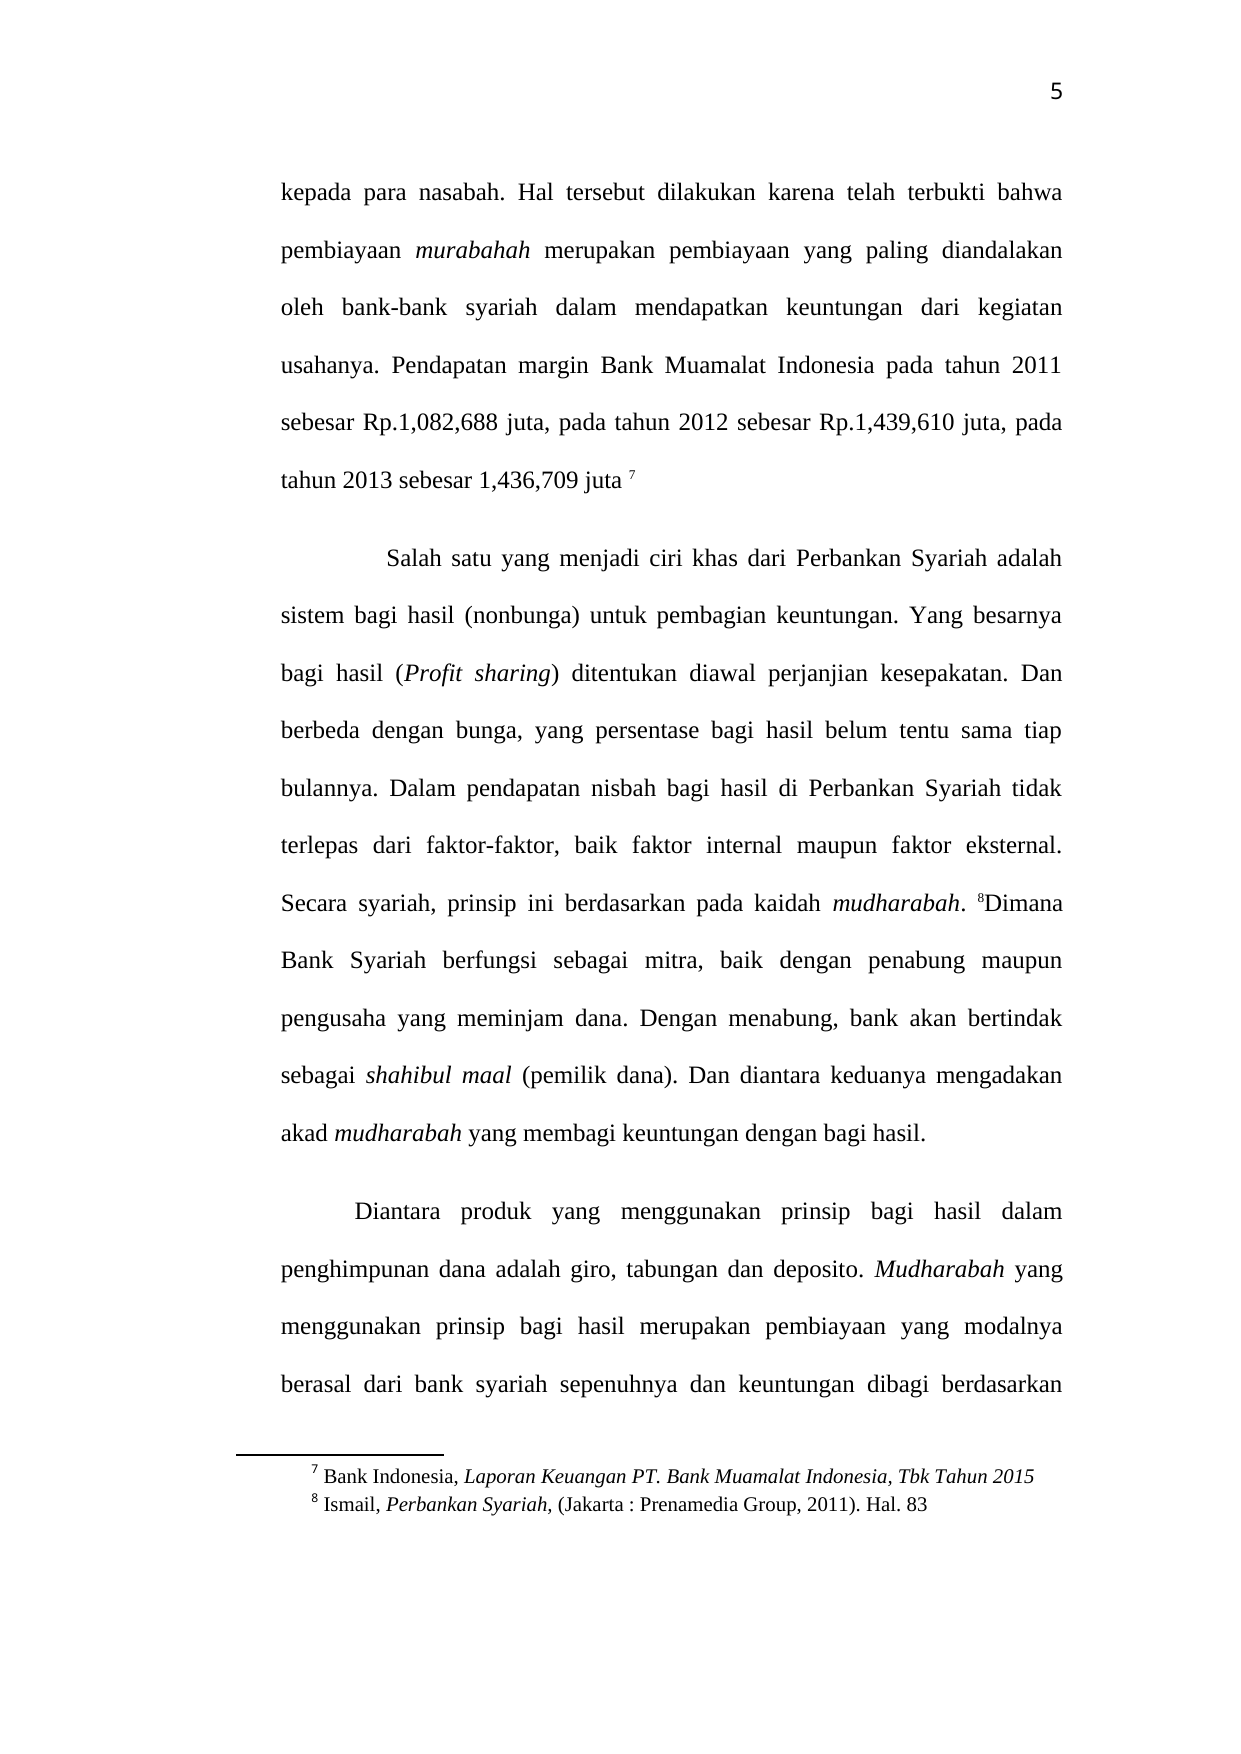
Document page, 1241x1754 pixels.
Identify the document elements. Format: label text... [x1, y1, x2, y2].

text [281, 1196, 1063, 1398]
text Salah satu yang menjadi ciri khas dari Perbankan Syariah adalah sistem bagi hasil (nonbunga) untuk pembagian keuntungan. Yang besarnya bagi hasil (Profit sharing) ditentukan diawal perjanjian kesepakatan. Dan berbeda dengan bunga, yang persentase bagi hasil belum tentu sama tiap bulannya. Dalam pendapatan nisbah bagi hasil di Perbankan Syariah tidak terlepas dari faktor-faktor, baik faktor internal maupun faktor eksternal. Secara syariah, prinsip ini berdasarkan pada kaidah mudharabah. Dimana Bank Syariah berfungsi sebagai mitra, baik dengan penabung maupun pengusaha yang meminjam dana. Dengan menabung, bank akan bertindak sebagai shahibul maal (pemilik dana). Dan diantara keduanya mengadakan akad mudharabah yang membagi keuntungan dengan bagi hasil. [281, 543, 1063, 1147]
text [281, 177, 1063, 493]
